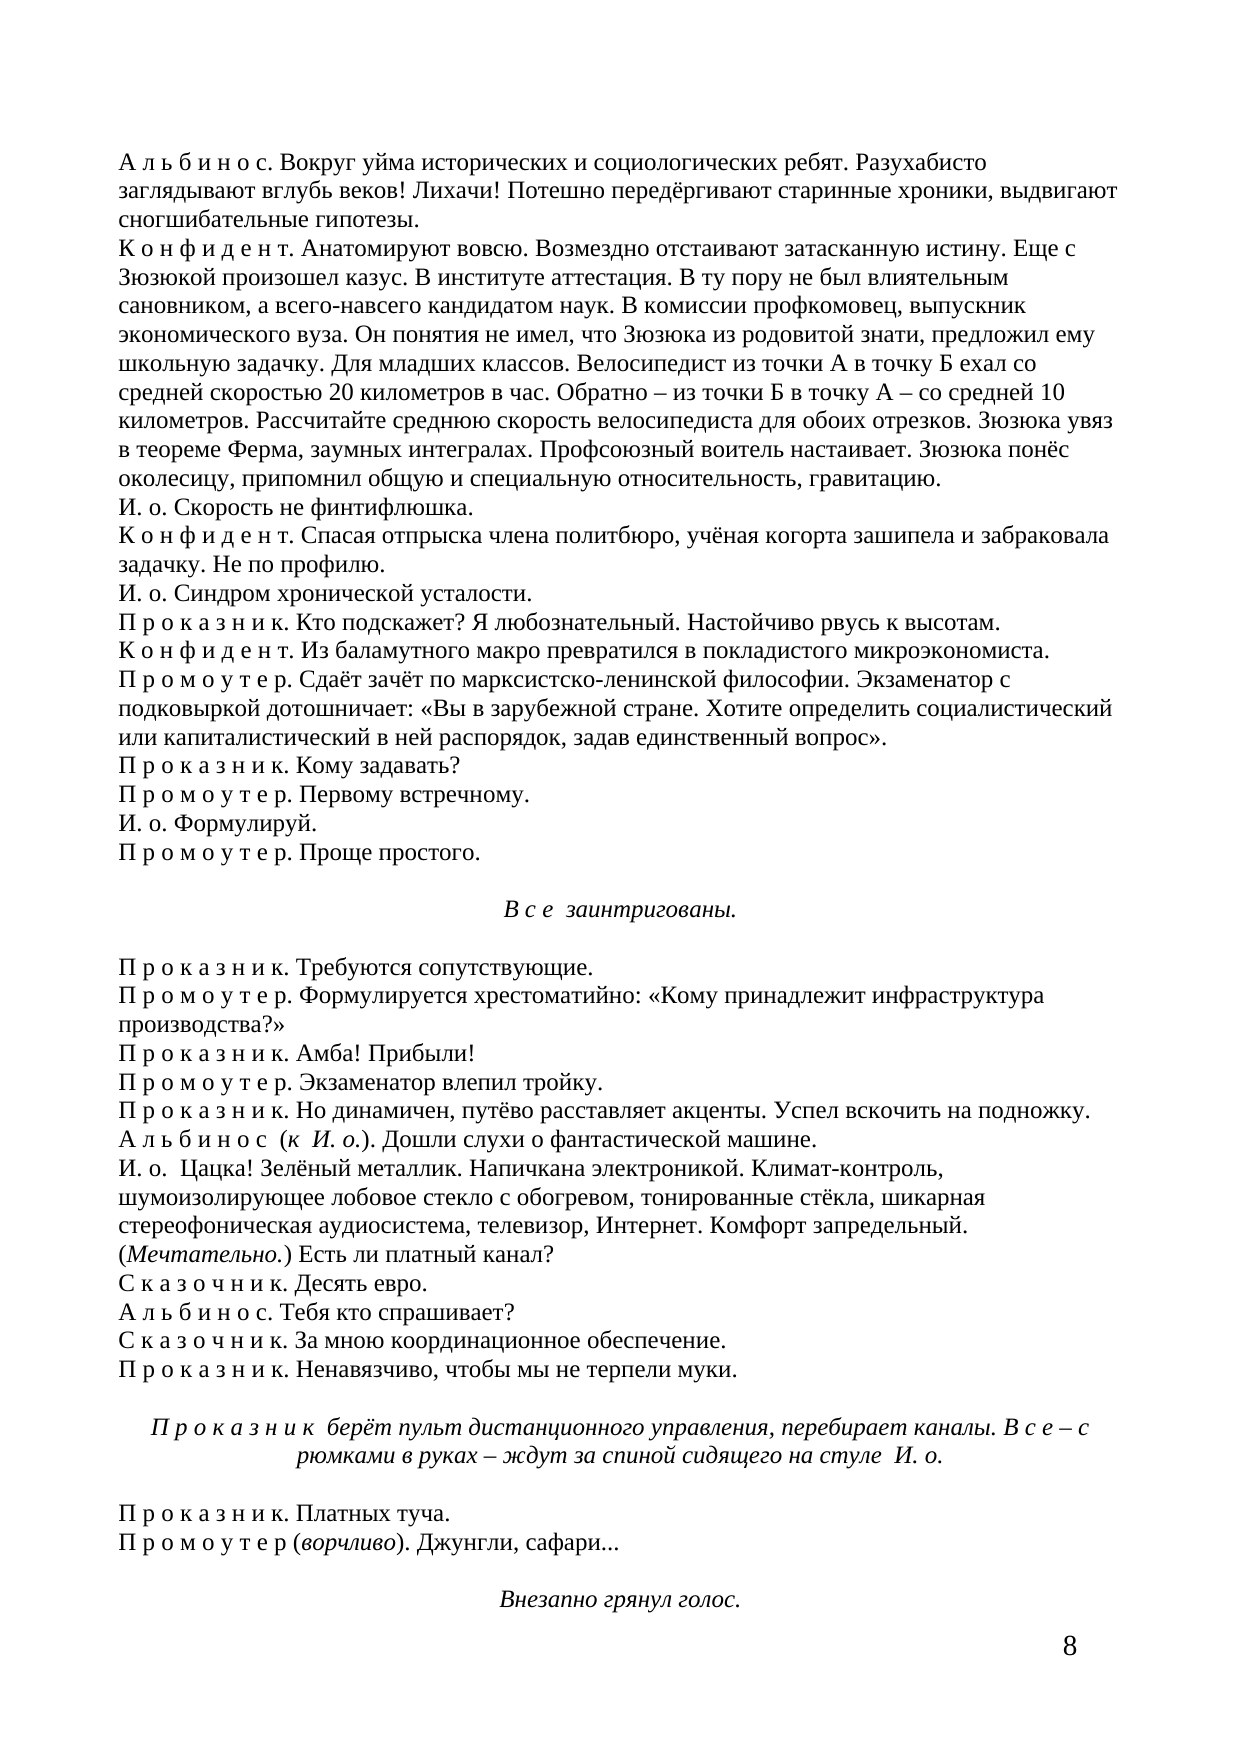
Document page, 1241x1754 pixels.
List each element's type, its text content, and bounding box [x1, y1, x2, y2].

text П р о к а з н и к. Амба! Прибыли! [118, 1038, 1122, 1067]
text И. о. Цацка! Зелёный металлик. Напичкана электроникой. Климат-контроль, шумоизолирующее лобовое стекло с обогревом, тонированные стёкла, шикарная стереофоническая аудиосистема, телевизор, Интернет. Комфорт запредельный. (Мечтательно.) Есть ли платный канал? [118, 1153, 1122, 1268]
text П р о к а з н и к. Кому задавать? [118, 751, 1122, 779]
text П р о м о у т е р. Формулируется хрестоматийно: «Кому принадлежит инфраструктура производства?» [118, 981, 1122, 1038]
text К о н ф и д е н т. Анатомируют вовсю. Возмездно отстаивают затасканную истину. Еще с Зюзюкой произошел казус. В институте аттестация. В ту пору не был влиятельным сановником, а всего-навсего кандидатом наук. В комиссии профкомовец, выпускник экономического вуза. Он понятия не имел, что Зюзюка из родовитой знати, предложил ему школьную задачку. Для младших классов. Велосипедист из точки А в точку Б ехал со средней скоростью 20 километров в час. Обратно – из точки Б в точку А – со средней 10 километров. Рассчитайте среднюю скорость велосипедиста для обоих отрезков. Зюзюка увяз в теореме Ферма, заумных интегралах. Профсоюзный воитель настаивает. Зюзюка понёс околесицу, припомнил общую и специальную относительность, гравитацию. [118, 233, 1122, 492]
text П р о м о у т е р. Экзаменатор влепил тройку. [118, 1067, 1122, 1096]
text П р о м о у т е р. Сдаёт зачёт по марксистско-ленинской философии. Экзаменатор с подковыркой дотошничает: «Вы в зарубежной стране. Хотите определить социалистический или капиталистический в ней распорядок, задав единственный вопрос». [118, 664, 1122, 751]
text К о н ф и д е н т. Спасая отпрыска члена политбюро, учёная когорта зашипела и забраковала задачку. Не по профилю. [118, 521, 1122, 578]
text И. о. Формулируй. [118, 808, 1122, 837]
text И. о. Синдром хронической усталости. [118, 578, 1122, 607]
text П р о к а з н и к берёт пульт дистанционного управления, перебирает каналы. В с е – с рюмками в руках – ждут за спиной сидящего на стуле И. о. [118, 1412, 1122, 1469]
text И. о. Скорость не финтифлюшка. [118, 492, 1122, 521]
text П р о к а з н и к. Платных туча. [118, 1498, 1122, 1527]
text В с е заинтригованы. [118, 894, 1122, 923]
text П р о к а з н и к. Ненавязчиво, чтобы мы не терпели муки. [118, 1354, 1122, 1383]
text С к а з о ч н и к. Десять евро. [118, 1268, 1122, 1297]
text П р о к а з н и к. Кто подскажет? Я любознательный. Настойчиво рвусь к высотам. [118, 607, 1122, 636]
text К о н ф и д е н т. Из баламутного макро превратился в покладистого микроэкономиста. [118, 636, 1122, 664]
text П р о к а з н и к. Но динамичен, путёво расставляет акценты. Успел вскочить на подножку. [118, 1096, 1122, 1124]
text А л ь б и н о с. Вокруг уйма исторических и социологических ребят. Разухабисто заглядывают вглубь веков! Лихачи! Потешно передёргивают старинные хроники, выдвигают сногшибательные гипотезы. [118, 147, 1122, 233]
text П р о м о у т е р (ворчливо). Джунгли, сафари... [118, 1527, 1122, 1556]
text Внезапно грянул голос. [118, 1584, 1122, 1613]
text П р о к а з н и к. Требуются сопутствующие. [118, 952, 1122, 981]
text А л ь б и н о с. Тебя кто спрашивает? [118, 1297, 1122, 1326]
text П р о м о у т е р. Первому встречному. [118, 779, 1122, 808]
text А л ь б и н о с (к И. о.). Дошли слухи о фантастической машине. [118, 1124, 1122, 1153]
text С к а з о ч н и к. За мною координационное обеспечение. [118, 1326, 1122, 1354]
text П р о м о у т е р. Проще простого. [118, 837, 1122, 866]
